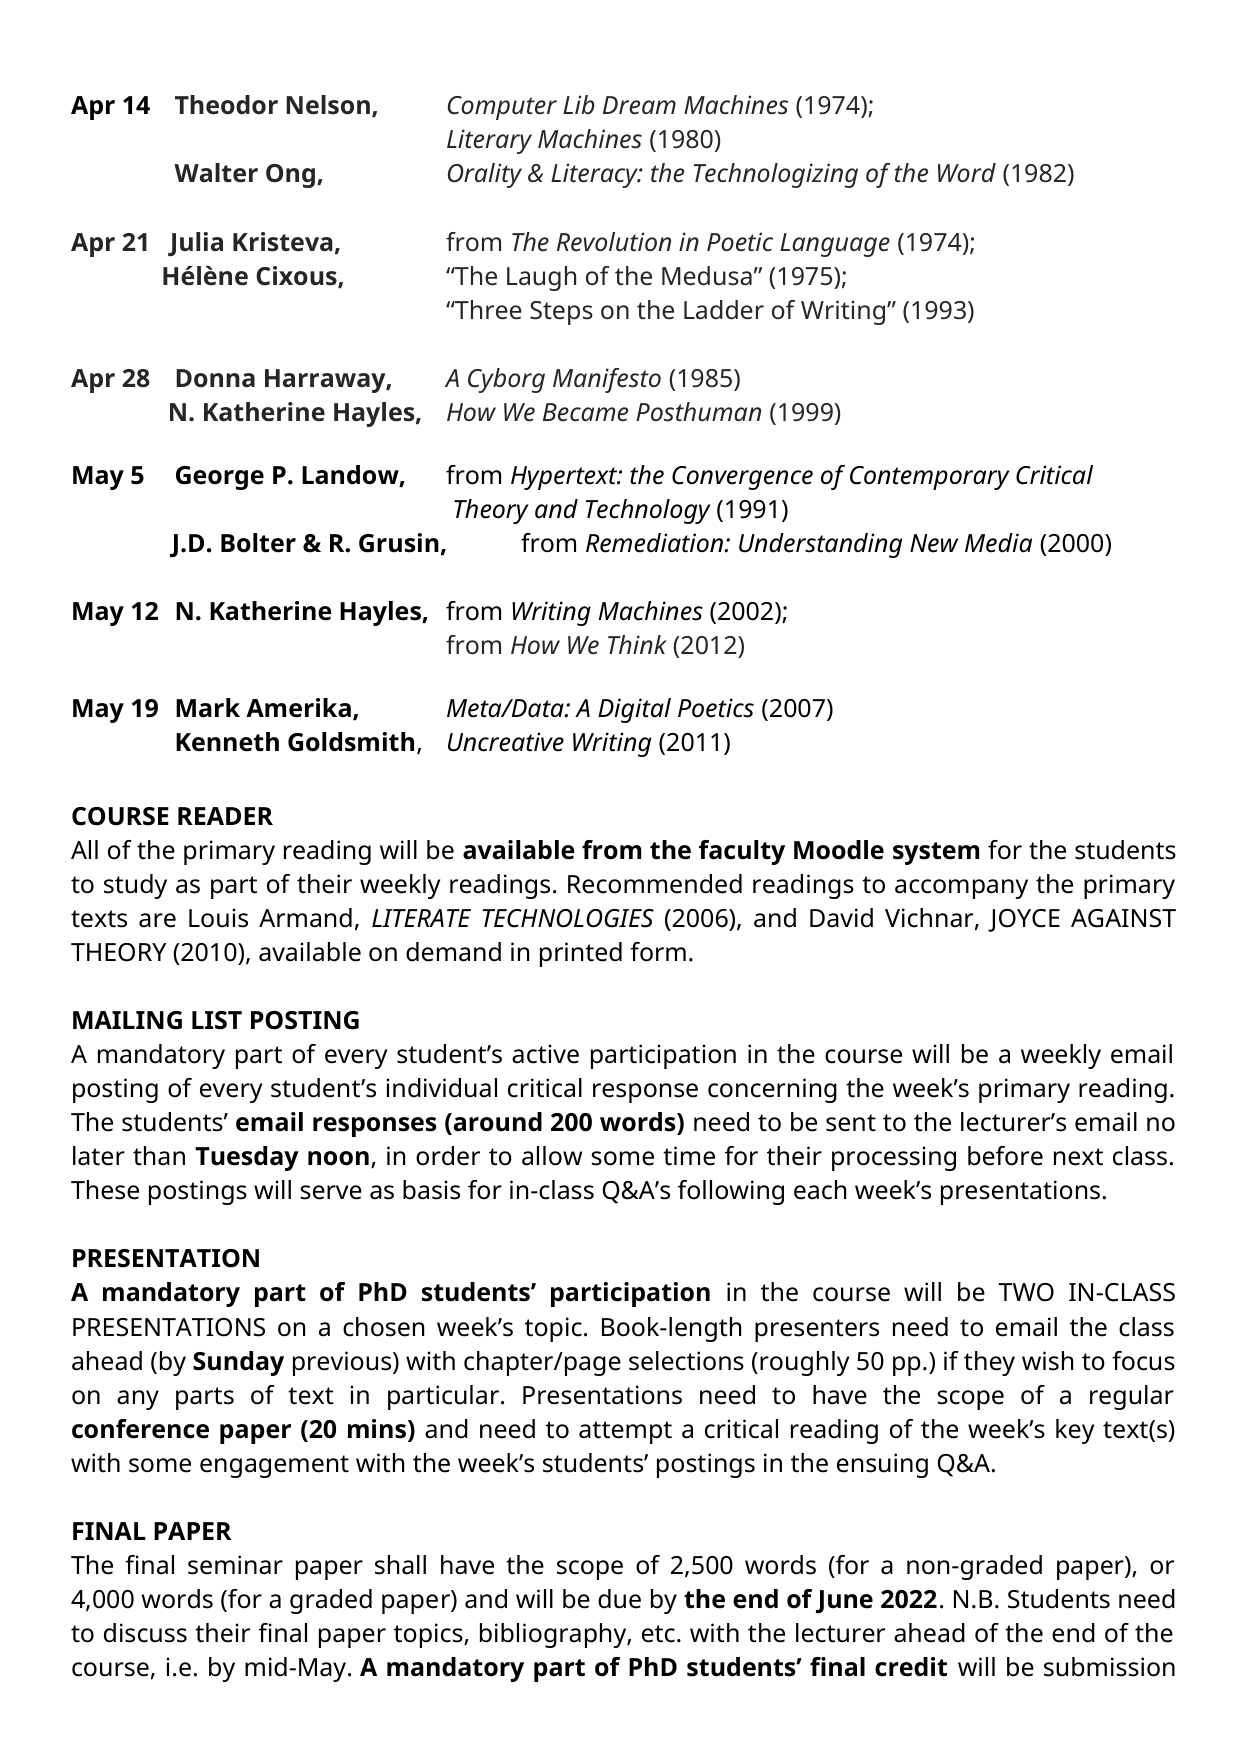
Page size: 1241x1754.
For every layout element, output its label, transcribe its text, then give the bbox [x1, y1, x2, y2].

text All of the primary reading will be available from the faculty Moodle system for the students to study as part of their weekly readings. Recommended readings to accompany the primary texts are Louis Armand, LITERATE TECHNOLOGIES (2006), and David Vichnar, JOYCE AGAINST THEORY (2010), available on demand in printed form. [71, 832, 1177, 968]
text from How We Think (2012) [71, 628, 1177, 662]
text “Three Steps on the Ladder of Writing” (1993) [71, 292, 1182, 326]
text Walter Ong, Orality & Literacy: the Technologizing of the Word (1982) [71, 156, 1182, 190]
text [71, 1548, 1177, 1684]
text Apr 28 Donna Harraway, A Cyborg Manifesto (1985) [71, 360, 1182, 394]
text May 19 Mark Amerika, Meta/Data: A Digital Poetics (2007) [71, 690, 1177, 724]
text May 5 George P. Landow, from Hypertext: the Convergence of Contemporary Critical [71, 457, 1177, 491]
text May 12 N. Katherine Hayles, from Writing Machines (2002); [71, 593, 1177, 628]
text PRESENTATION [71, 1241, 1177, 1275]
text N. Katherine Hayles, How We Became Posthuman (1999) [71, 394, 1182, 428]
text Kenneth Goldsmith, Uncreative Writing (2011) [71, 724, 1177, 758]
text FINAL PAPER [71, 1513, 1177, 1548]
text Apr 14 Theodor Nelson, Computer Lib Dream Machines (1974); [71, 88, 1182, 122]
text A mandatory part of PhD students’ participation in the course will be TWO IN-CLASS PRESENTATIONS on a chosen week’s topic. Book-length presenters need to email the class ahead (by Sunday previous) with chapter/page selections (roughly 50 pp.) if they wish to focus on any parts of text in particular. Presentations need to have the scope of a regular conference paper (20 mins) and need to attempt a critical reading of the week’s key text(s) with some engagement with the week’s students’ postings in the ensuing Q&A. [71, 1275, 1177, 1479]
text Hélène Cixous, “The Laugh of the Medusa” (1975); [71, 258, 1182, 292]
text A mandatory part of every student’s active participation in the course will be a weekly email posting of every student’s individual critical response concerning the week’s primary reading. The students’ email responses (around 200 words) need to be sent to the lecturer’s email no later than Tuesday noon, in order to allow some time for their processing before next class. These postings will serve as basis for in-class Q&A’s following each week’s presentations. [71, 1037, 1177, 1207]
text MAILING LIST POSTING [71, 1003, 1177, 1037]
text Apr 21 Julia Kristeva, from The Revolution in Poetic Language (1974); [71, 224, 1182, 258]
text COURSE READER [71, 798, 1177, 832]
text Literary Machines (1980) [71, 122, 1182, 156]
text Theory and Technology (1991) [296, 491, 1177, 525]
text J.D. Bolter & R. Grusin, from Remediation: Understanding New Media (2000) [71, 525, 1177, 559]
